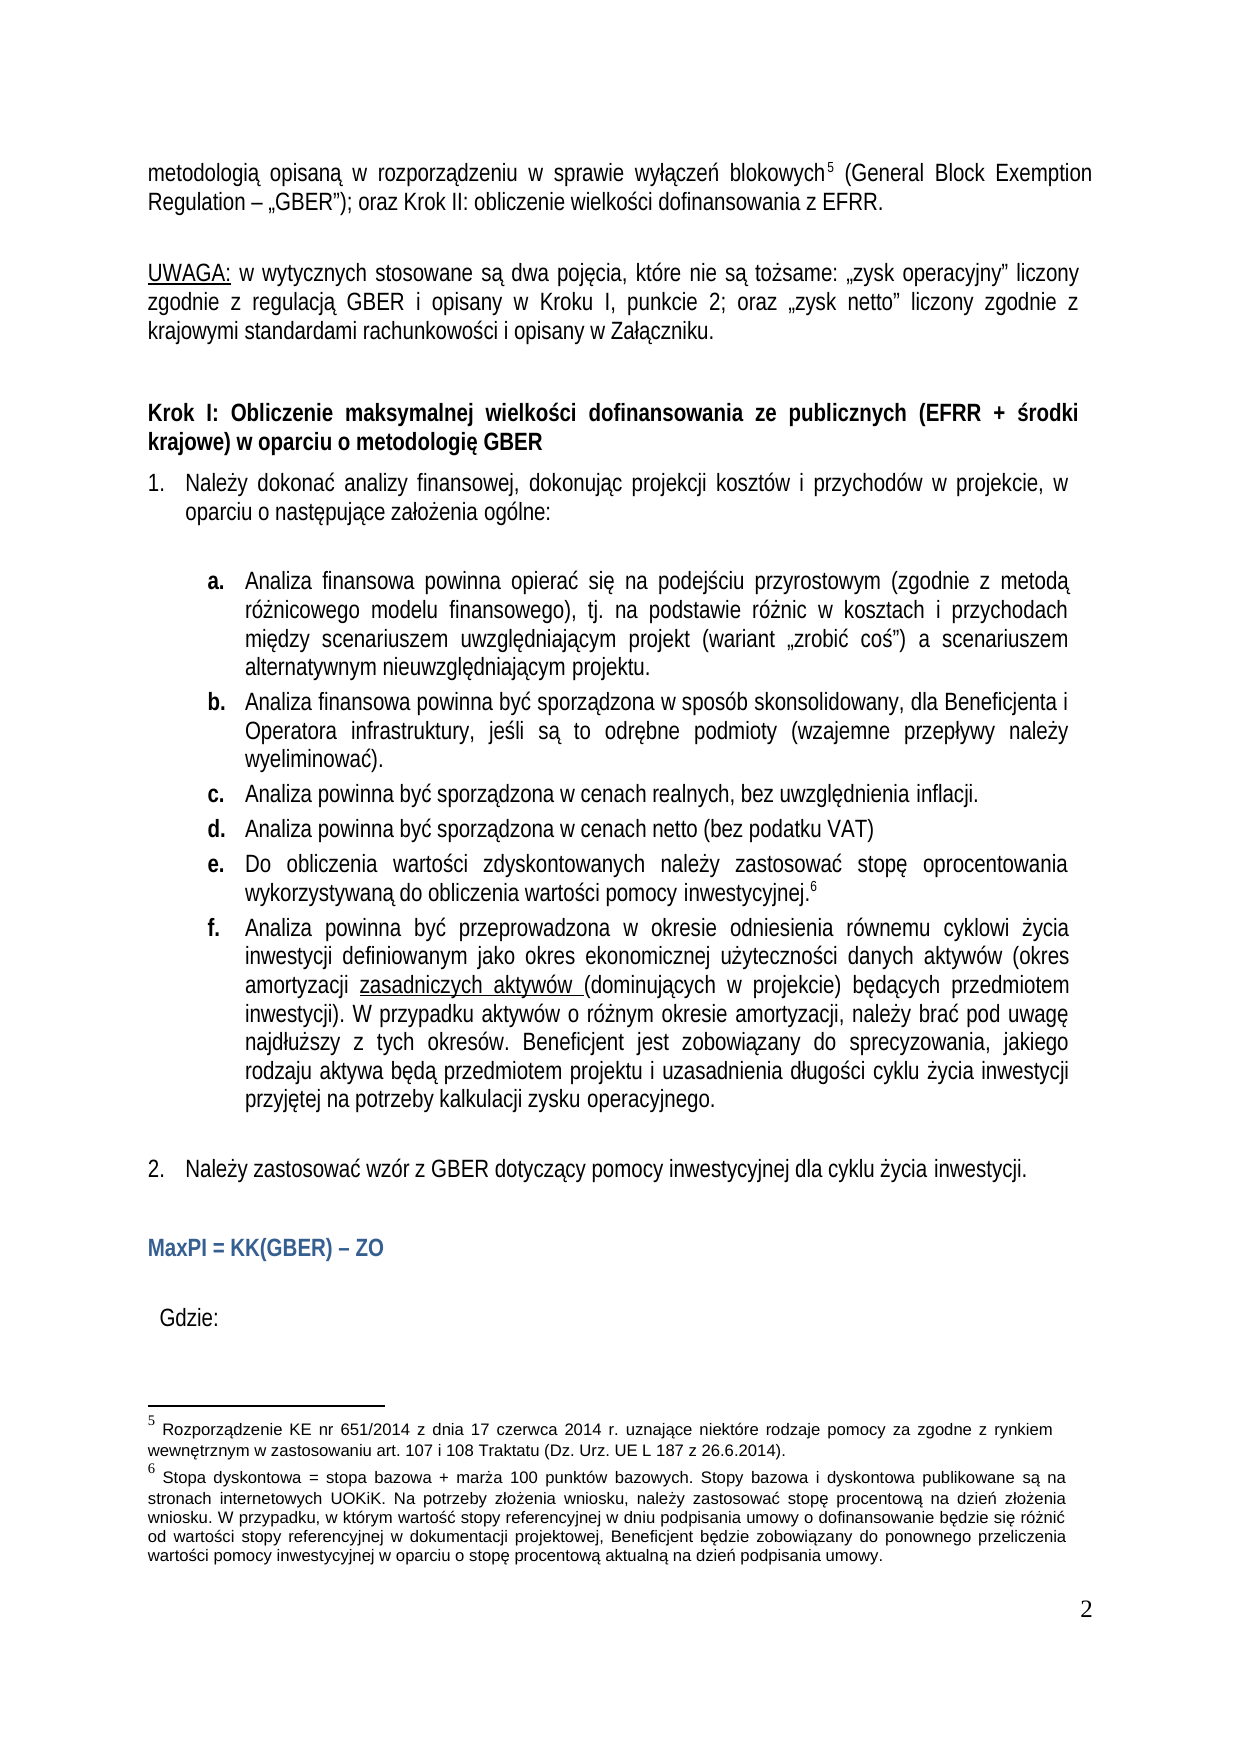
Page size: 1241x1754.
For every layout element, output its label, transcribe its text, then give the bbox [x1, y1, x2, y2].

list Analiza powinna być sporządzona w cenach netto (bez podatku VAT) [207, 814, 1070, 843]
text Krok I: Obliczenie maksymalnej wielkości dofinansowania ze publicznych (EFRR + środki krajowe) w oparciu o metodologię GBER [148, 398, 1081, 455]
subtitle MaxPI = KK(GBER) – ZO [148, 1233, 1093, 1262]
list Analiza powinna być przeprowadzona w okresie odniesienia równemu cyklowi życia inwestycji definiowanym jako okres ekonomicznej użyteczności danych aktywów (okres amortyzacji zasadniczych aktywów (dominujących w projekcie) będących przedmiotem inwestycji). W przypadku aktywów o różnym okresie amortyzacji, należy brać pod uwagę najdłuższy z tych okresów. Beneficjent jest zobowiązany do sprecyzowania, jakiego rodzaju aktywa będą przedmiotem projektu i uzasadnienia długości cyklu życia inwestycji przyjętej na potrzeby kalkulacji zysku operacyjnego. [207, 913, 1071, 1113]
text UWAGA: w wytycznych stosowane są dwa pojęcia, które nie są tożsame: „zysk operacyjny” liczony zgodnie z regulacją GBER i opisany w Kroku I, punkcie 2; oraz „zysk netto” liczony zgodnie z krajowymi standardami rachunkowości i opisany w Załączniku. [148, 258, 1081, 344]
list Należy dokonać analizy finansowej, dokonując projekcji kosztów i przychodów w projekcie, w oparciu o następujące założenia ogólne: [148, 468, 1070, 525]
list Do obliczenia wartości zdyskontowanych należy zastosować stopę oprocentowania wykorzystywaną do obliczenia wartości pomocy inwestycyjnej. [207, 849, 1069, 906]
list Należy zastosować wzór z GBER dotyczący pomocy inwestycyjnej dla cyklu życia inwestycji. [148, 1154, 1093, 1183]
list Analiza powinna być sporządzona w cenach realnych, bez uwzględnienia inflacji. [207, 779, 1093, 808]
list Analiza finansowa powinna być sporządzona w sposób skonsolidowany, dla Beneficjenta i Operatora infrastruktury, jeśli są to odrębne podmioty (wzajemne przepływy należy wyeliminować). [207, 687, 1069, 773]
list Analiza finansowa powinna opierać się na podejściu przyrostowym (zgodnie z metodą różnicowego modelu finansowego), tj. na podstawie różnic w kosztach i przychodach między scenariuszem uwzględniającym projekt (wariant „zrobić coś”) a scenariuszem alternatywnym nieuwzględniającym projektu. [207, 566, 1070, 681]
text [148, 148, 1093, 216]
text Gdzie: [159, 1303, 1093, 1331]
